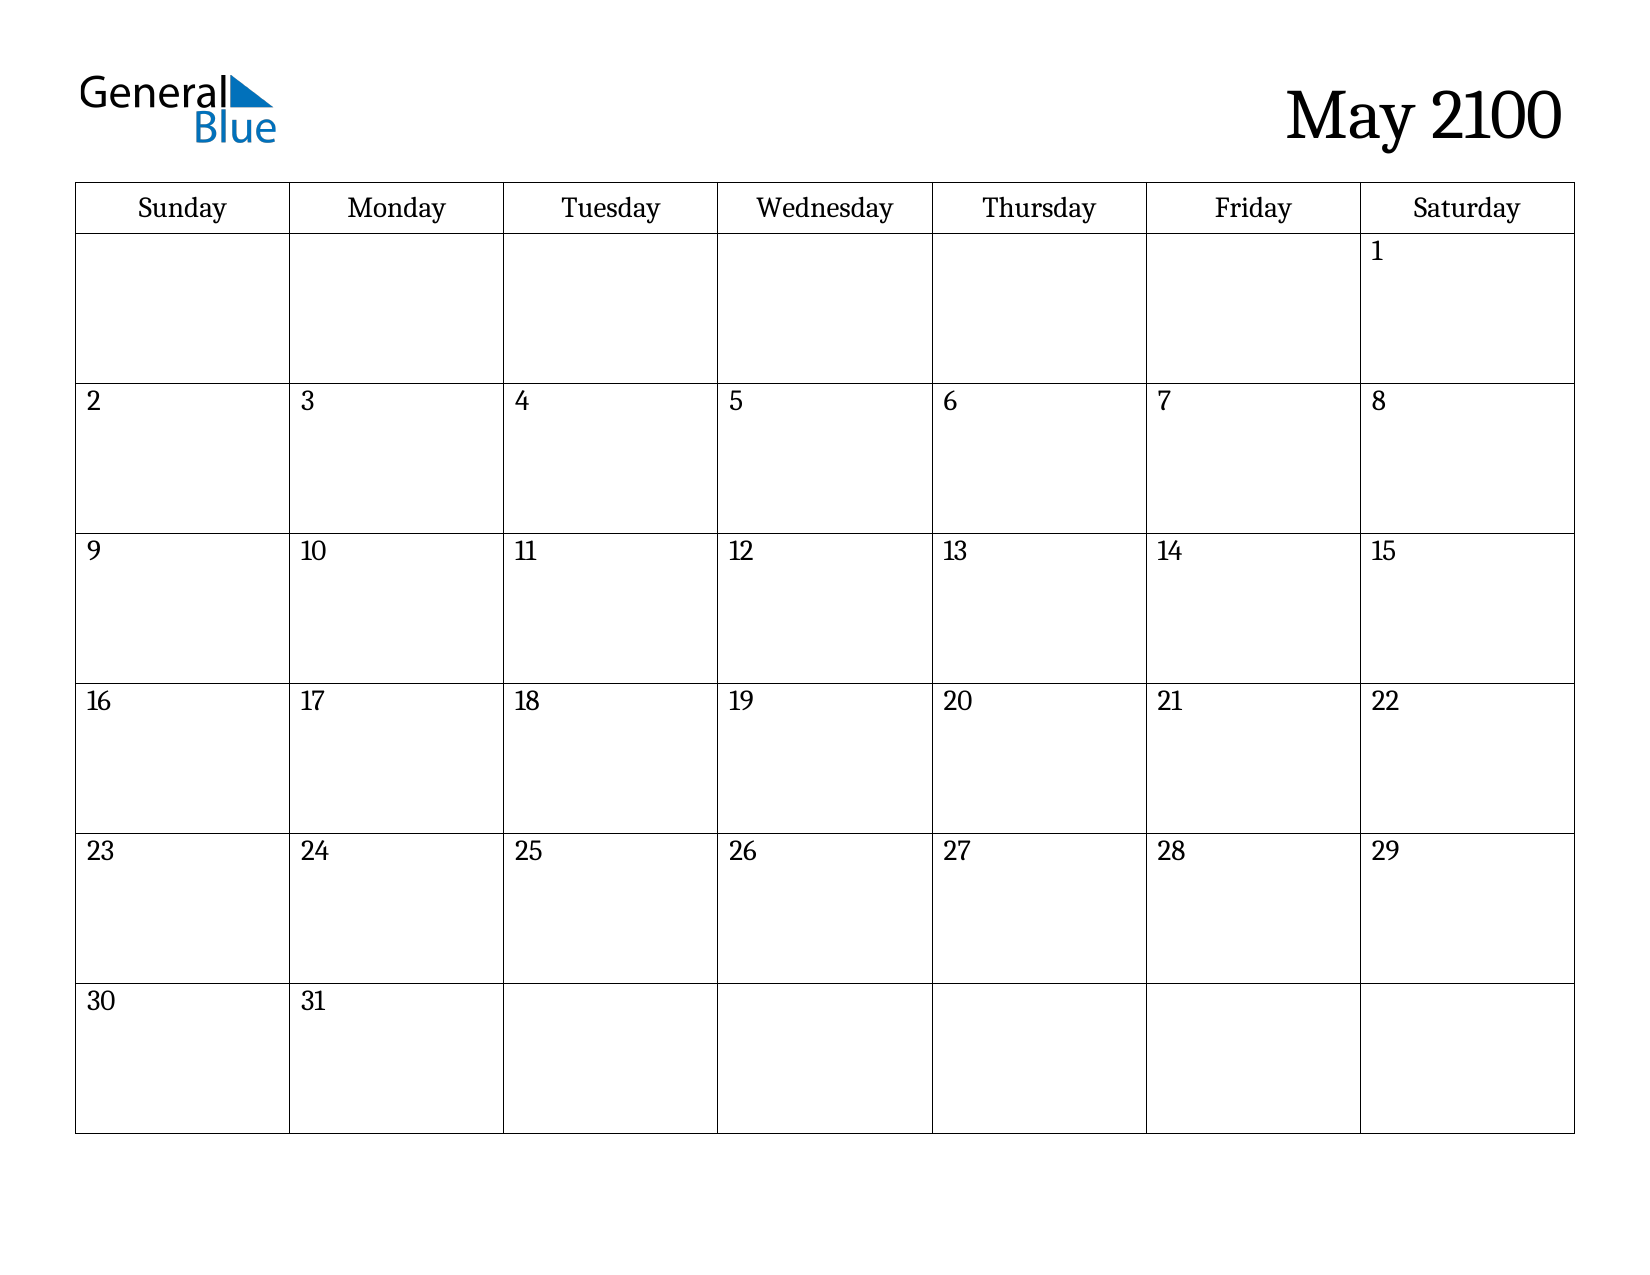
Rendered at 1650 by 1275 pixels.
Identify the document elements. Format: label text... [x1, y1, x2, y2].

table_cell 17 [290, 684, 503, 717]
table_cell [1361, 984, 1574, 1017]
table_cell 27 [933, 834, 1146, 867]
table_cell 25 [504, 834, 717, 867]
table_cell Monday [290, 183, 503, 233]
table_cell [1147, 717, 1360, 833]
table_cell [718, 567, 932, 683]
table_cell 4 [504, 384, 717, 417]
table_cell [933, 868, 1146, 983]
table_cell [718, 417, 932, 533]
table_cell 6 [933, 384, 1146, 417]
table_cell [718, 984, 932, 1017]
table_cell [76, 717, 289, 833]
table_cell Saturday [1361, 183, 1574, 233]
table_cell [290, 717, 503, 833]
table_cell 9 [76, 534, 289, 567]
picture [80, 75, 276, 143]
table_cell [1147, 984, 1360, 1017]
table_cell [933, 234, 1146, 267]
table_cell [933, 1018, 1146, 1133]
table_cell 16 [76, 684, 289, 717]
table_cell Sunday [76, 183, 289, 233]
table_cell 14 [1147, 534, 1360, 567]
table_cell 13 [933, 534, 1146, 567]
table_cell [1361, 717, 1574, 833]
table_cell [1361, 567, 1574, 683]
table_cell [290, 868, 503, 983]
table_cell 2 [76, 384, 289, 417]
table_cell [1147, 567, 1360, 683]
table_cell [933, 267, 1146, 383]
table_cell 3 [290, 384, 503, 417]
table_cell 23 [76, 834, 289, 867]
table_cell [76, 267, 289, 383]
table_cell Wednesday [718, 183, 932, 233]
table_cell [504, 267, 717, 383]
table_cell [290, 417, 503, 533]
table_cell 21 [1147, 684, 1360, 717]
table_cell [1147, 417, 1360, 533]
table_header [76, 75, 503, 182]
table_cell [290, 567, 503, 683]
table_cell 31 [290, 984, 503, 1017]
table_cell 19 [718, 684, 932, 717]
table_cell [290, 267, 503, 383]
table_cell [504, 868, 717, 983]
table_cell [76, 868, 289, 983]
table_cell [504, 1018, 717, 1133]
table_cell Thursday [933, 183, 1146, 233]
table_cell [933, 417, 1146, 533]
table_cell 11 [504, 534, 717, 567]
table_cell 10 [290, 534, 503, 567]
table_cell [1147, 234, 1360, 267]
table_cell [76, 417, 289, 533]
table_cell 26 [718, 834, 932, 867]
table_cell [933, 717, 1146, 833]
table_cell Tuesday [504, 183, 717, 233]
table_cell 1 [1361, 234, 1574, 267]
table_cell 30 [76, 984, 289, 1017]
table_cell [718, 234, 932, 267]
table_cell [933, 984, 1146, 1017]
table_cell [1147, 868, 1360, 983]
table_header May 2100 [504, 75, 1574, 182]
table_cell [1361, 267, 1574, 383]
table_cell 8 [1361, 384, 1574, 417]
table_cell [76, 567, 289, 683]
table_cell 22 [1361, 684, 1574, 717]
table_cell [504, 717, 717, 833]
table_cell [290, 1018, 503, 1133]
table_cell [1361, 417, 1574, 533]
table_cell [718, 868, 932, 983]
table_cell [1361, 1018, 1574, 1133]
table_cell [290, 234, 503, 267]
table_cell 20 [933, 684, 1146, 717]
table_cell [1147, 1018, 1360, 1133]
table_cell [504, 417, 717, 533]
table_cell 24 [290, 834, 503, 867]
table_cell 29 [1361, 834, 1574, 867]
table_cell [76, 1018, 289, 1133]
table_cell [504, 984, 717, 1017]
table_cell [933, 567, 1146, 683]
table_cell 18 [504, 684, 717, 717]
table_cell [76, 234, 289, 267]
table_cell [718, 717, 932, 833]
table_cell 15 [1361, 534, 1574, 567]
table_cell 12 [718, 534, 932, 567]
table_cell [718, 1018, 932, 1133]
table_cell 7 [1147, 384, 1360, 417]
table_cell [718, 267, 932, 383]
table_cell [1361, 868, 1574, 983]
table_cell 28 [1147, 834, 1360, 867]
table_cell [504, 567, 717, 683]
table_cell [504, 234, 717, 267]
table_cell 5 [718, 384, 932, 417]
table_cell Friday [1147, 183, 1360, 233]
table_cell [1147, 267, 1360, 383]
